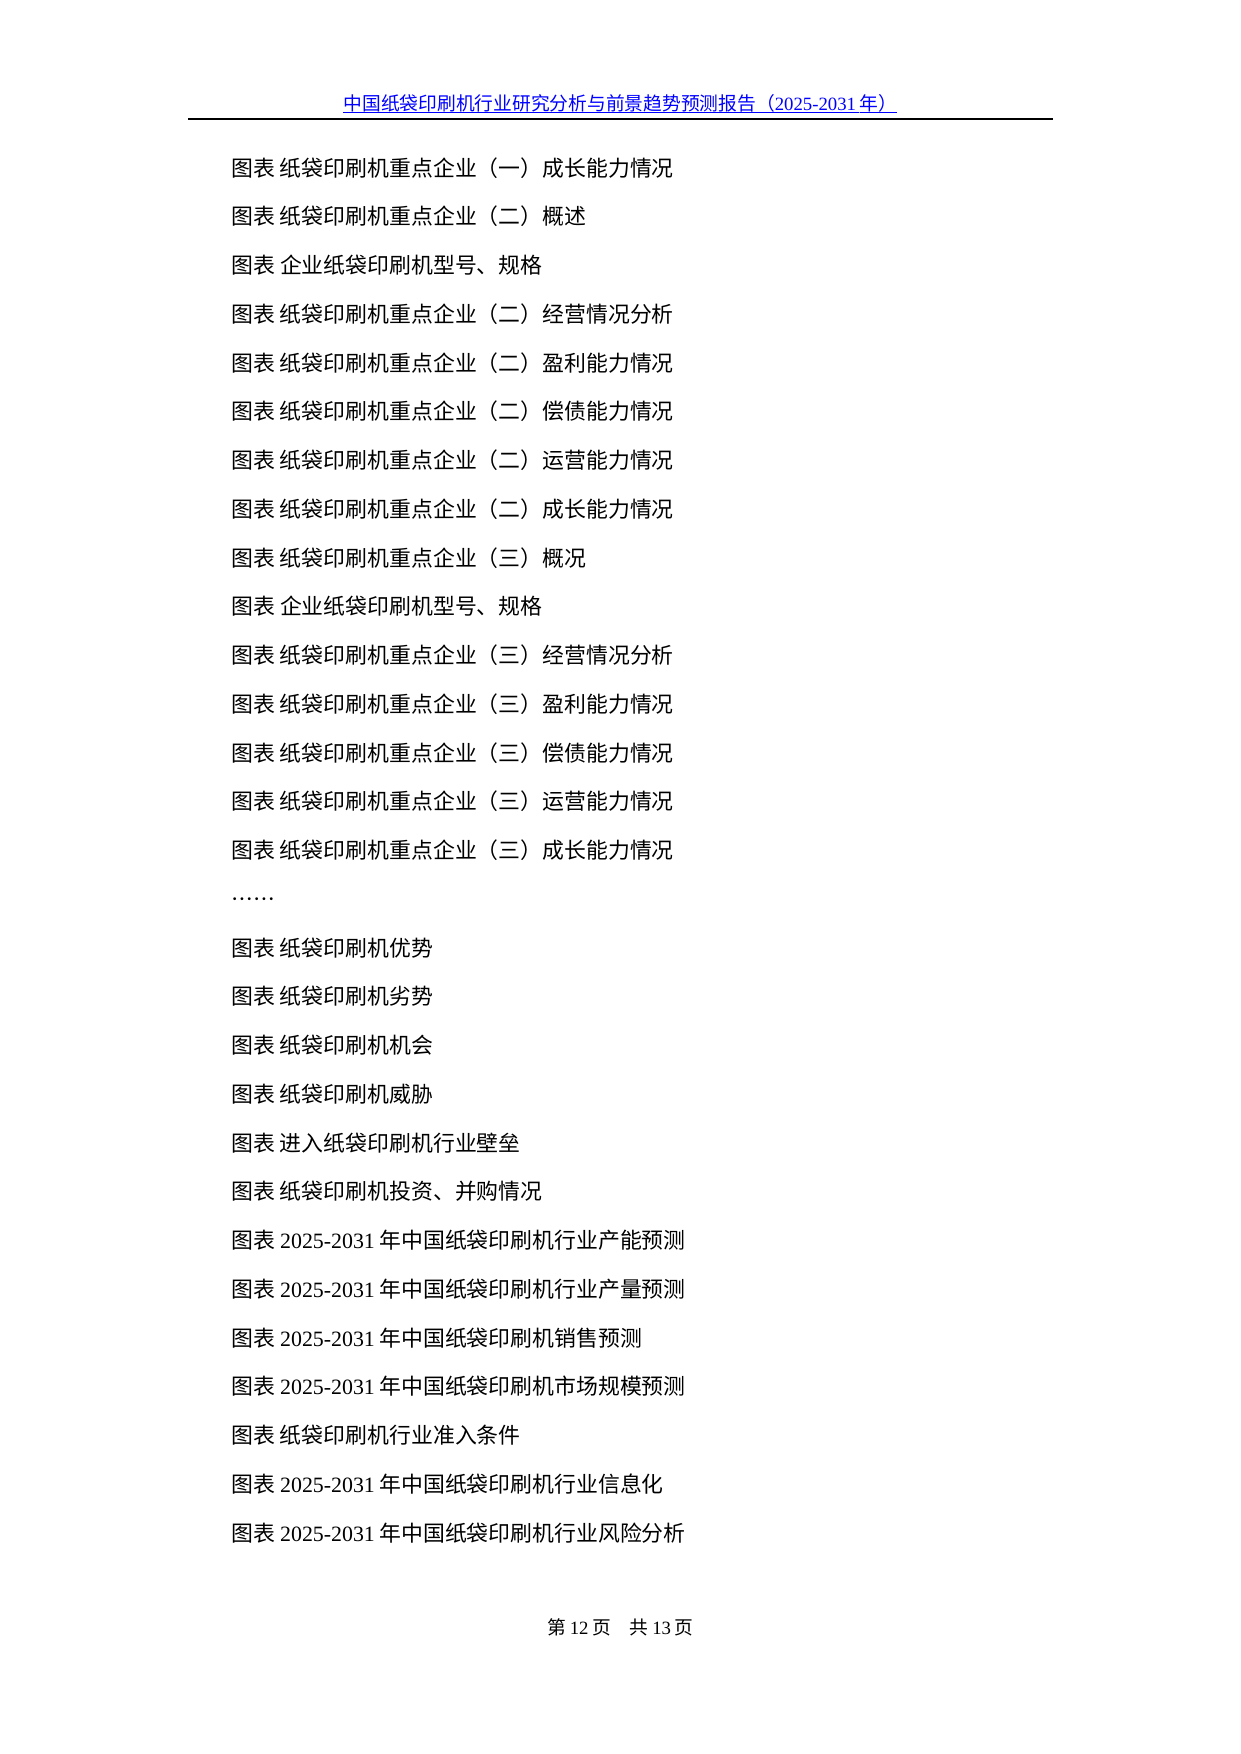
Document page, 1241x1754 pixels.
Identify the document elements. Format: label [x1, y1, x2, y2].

text [187, 150, 1053, 1548]
